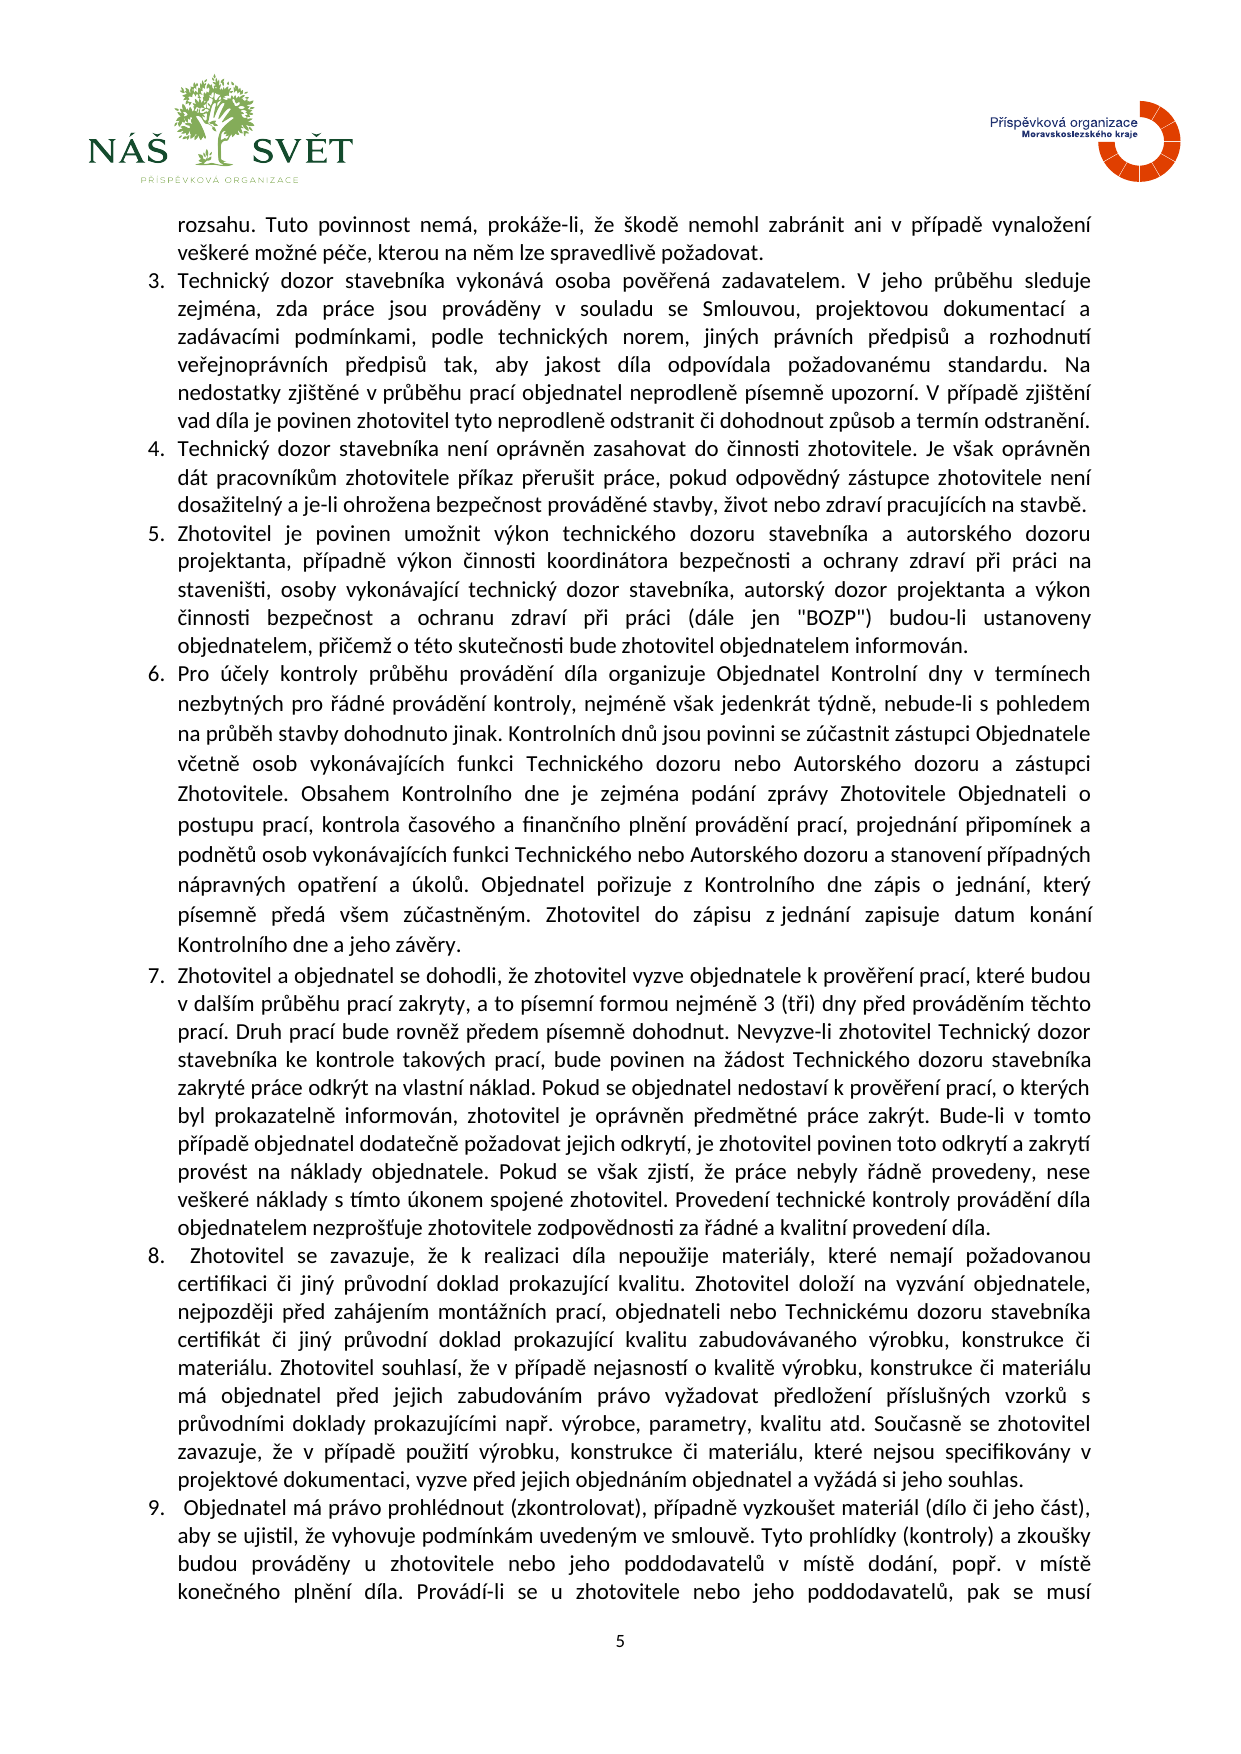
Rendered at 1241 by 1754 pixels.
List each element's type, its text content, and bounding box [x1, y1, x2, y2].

list Technický dozor stavebníka vykonává osoba pověřená zadavatelem. V jeho průběhu sleduje zejména, zda práce jsou prováděny v souladu se Smlouvou, projektovou dokumentací a zadávacími podmínkami, podle technických norem, jiných právních předpisů a rozhodnutí veřejnoprávních předpisů tak, aby jakost díla odpovídala požadovanému standardu. Na nedostatky zjištěné v průběhu prací objednatel neprodleně písemně upozorní. V případě zjištění vad díla je povinen zhotovitel tyto neprodleně odstranit či dohodnout způsob a termín odstranění. [148, 266, 1093, 434]
list Zhotovitel je povinen umožnit výkon technického dozoru stavebníka a autorského dozoru projektanta, případně výkon činnosti koordinátora bezpečnosti a ochrany zdraví při práci na staveništi, osoby vykonávající technický dozor stavebníka, autorský dozor projektanta a výkon činnosti bezpečnost a ochranu zdraví při práci (dále jen "BOZP") budou-li ustanoveny objednatelem, přičemž o této skutečnosti bude zhotovitel objednatelem informován. [148, 519, 1093, 659]
list Zhotovitel se zavazuje, že k realizaci díla nepoužije materiály, které nemají požadovanou certifikaci či jiný průvodní doklad prokazující kvalitu. Zhotovitel doloží na vyzvání objednatele, nejpozději před zahájením montážních prací, objednateli nebo Technickému dozoru stavebníka certifikát či jiný průvodní doklad prokazující kvalitu zabudovávaného výrobku, konstrukce či materiálu. Zhotovitel souhlasí, že v případě nejasností o kvalitě výrobku, konstrukce či materiálu má objednatel před jejich zabudováním právo vyžadovat předložení příslušných vzorků s průvodními doklady prokazujícími např. výrobce, parametry, kvalitu atd. Současně se zhotovitel zavazuje, že v případě použití výrobku, konstrukce či materiálu, které nejsou specifikovány v projektové dokumentaci, vyzve před jejich objednáním objednatel a vyžádá si jeho souhlas. [148, 1241, 1093, 1493]
list Pro účely kontroly průběhu provádění díla organizuje Objednatel Kontrolní dny v termínech nezbytných pro řádné provádění kontroly, nejméně však jedenkrát týdně, nebude-li s pohledem na průběh stavby dohodnuto jinak. Kontrolních dnů jsou povinni se zúčastnit zástupci Objednatele včetně osob vykonávajících funkci Technického dozoru nebo Autorského dozoru a zástupci Zhotovitele. Obsahem Kontrolního dne je zejména podání zprávy Zhotovitele Objednateli o postupu prací, kontrola časového a finančního plnění provádění prací, projednání připomínek a podnětů osob vykonávajících funkci Technického nebo Autorského dozoru a stanovení případných nápravných opatření a úkolů. Objednatel pořizuje z Kontrolního dne zápis o jednání, který písemně předá všem zúčastněným. Zhotovitel do zápisu z jednání zapisuje datum konání Kontrolního dne a jeho závěry. [148, 659, 1093, 959]
list Technický dozor stavebníka není oprávněn zasahovat do činnosti zhotovitele. Je však oprávněn dát pracovníkům zhotovitele příkaz přerušit práce, pokud odpovědný zástupce zhotovitele není dosažitelný a je-li ohrožena bezpečnost prováděné stavby, život nebo zdraví pracujících na stavbě. [148, 434, 1093, 519]
list Zhotovitel a objednatel se dohodli, že zhotovitel vyzve objednatele k prověření prací, které budou v dalším průběhu prací zakryty, a to písemní formou nejméně 3 (tři) dny před prováděním těchto prací. Druh prací bude rovněž předem písemně dohodnut. Nevyzve-li zhotovitel Technický dozor stavebníka ke kontrole takových prací, bude povinen na žádost Technického dozoru stavebníka zakryté práce odkrýt na vlastní náklad. Pokud se objednatel nedostaví k prověření prací, o kterých byl prokazatelně informován, zhotovitel je oprávněn předmětné práce zakrýt. Bude-li v tomto případě objednatel dodatečně požadovat jejich odkrytí, je zhotovitel povinen toto odkrytí a zakrytí provést na náklady objednatele. Pokud se však zjistí, že práce nebyly řádně provedeny, nese veškeré náklady s tímto úkonem spojené zhotovitel. Provedení technické kontroly provádění díla objednatelem nezprošťuje zhotovitele zodpovědnosti za řádné a kvalitní provedení díla. [148, 961, 1093, 1241]
picture [88, 73, 353, 183]
